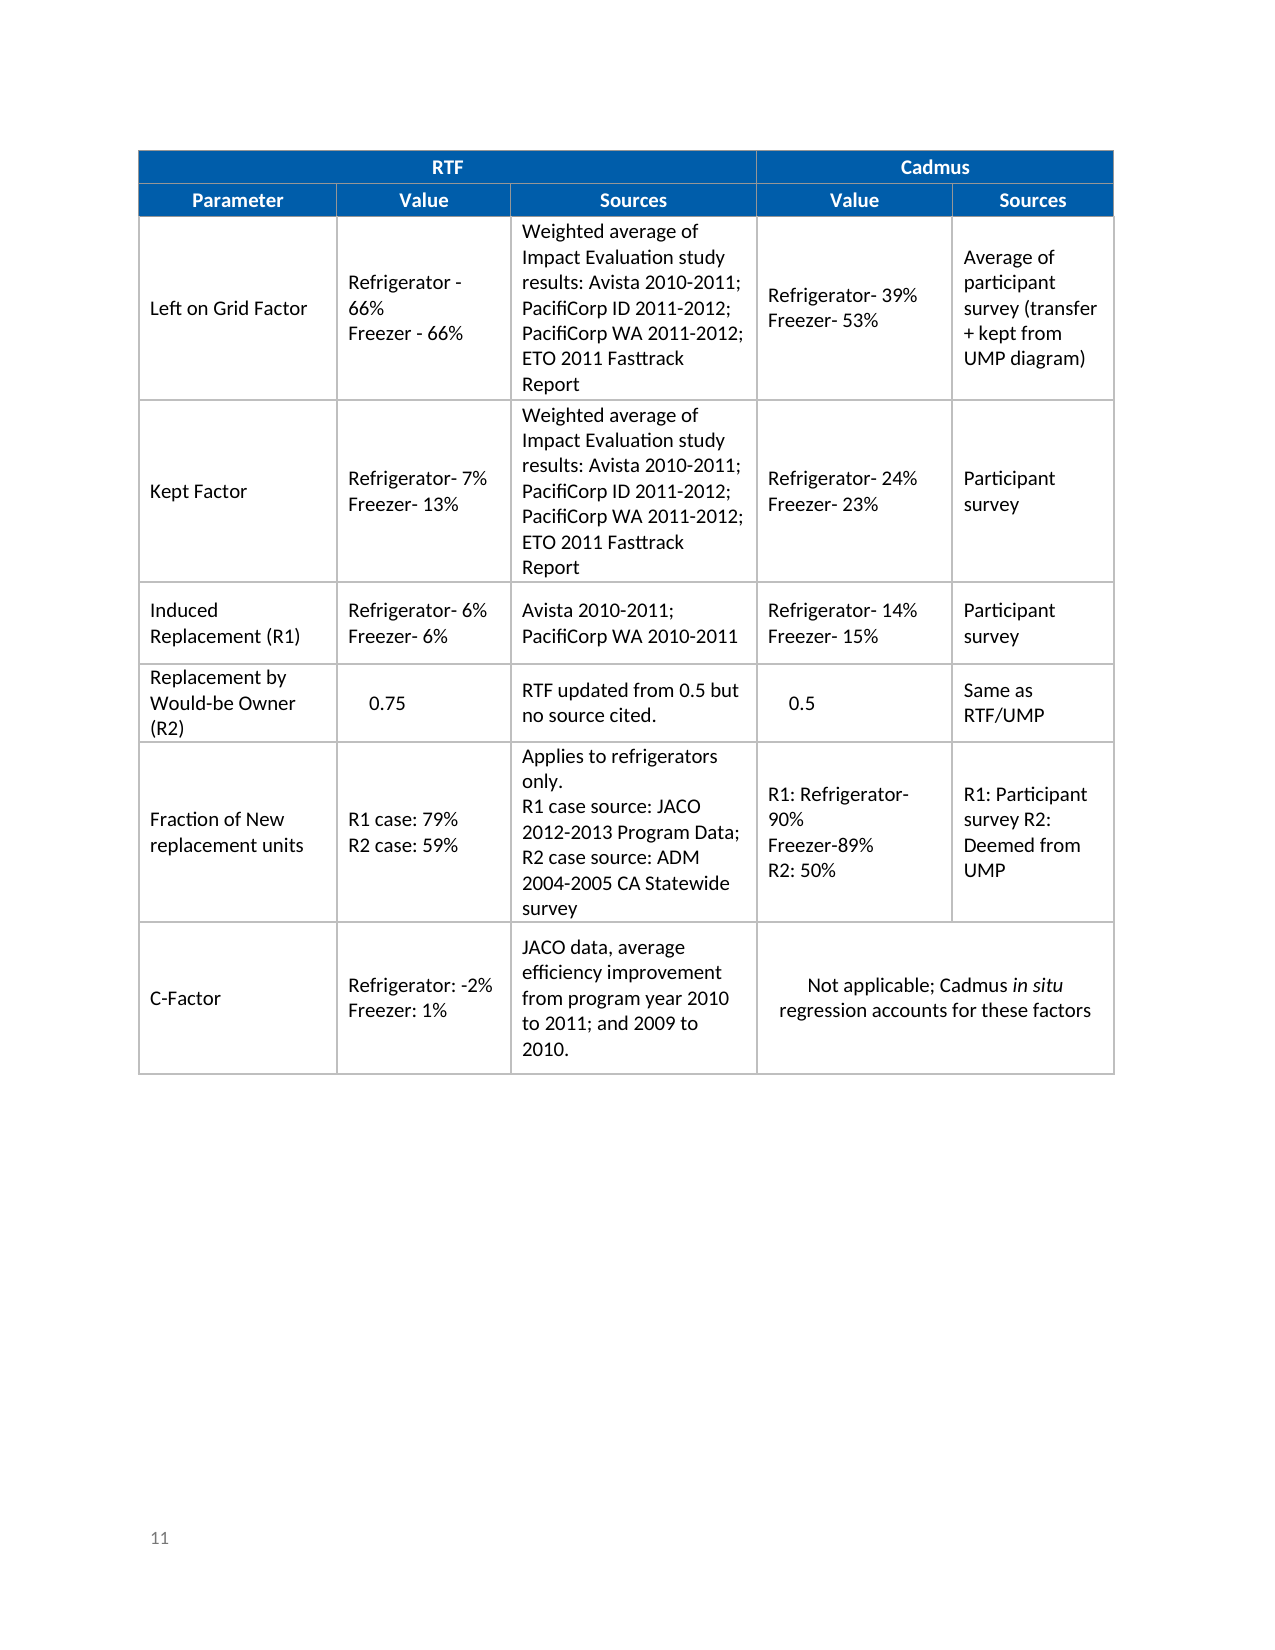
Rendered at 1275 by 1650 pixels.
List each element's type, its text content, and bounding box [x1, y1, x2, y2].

table_cell Participant survey [953, 401, 1113, 581]
table_cell Value [337, 184, 510, 216]
table_cell Sources [511, 184, 756, 216]
table_cell Left on Grid Factor [140, 217, 336, 398]
table_cell Weighted average of Impact Evaluation study results: Avista 2010-2011; PacifiCorp ID 2011-2012; PacifiCorp WA 2011-2012; ETO 2011 Fasttrack Report [512, 401, 756, 581]
table_cell Refrigerator- 24% Freezer- 23% [758, 401, 951, 581]
table_cell Sources [953, 184, 1113, 216]
table_cell 0.75 [338, 665, 510, 741]
table_cell R1: Refrigerator- 90% Freezer-89% R2: 50% [758, 743, 951, 921]
table_cell R1: Participant survey R2: Deemed from UMP [953, 743, 1113, 921]
table_cell Value [757, 184, 952, 216]
table_cell Induced Replacement (R1) [140, 583, 336, 662]
table_cell Participant survey [953, 583, 1113, 662]
table_cell Avista 2010-2011; PacifiCorp WA 2010-2011 [512, 583, 756, 662]
table_cell Not applicable; Cadmus in situ regression accounts for these factors [758, 923, 1113, 1072]
table_cell C-Factor [140, 923, 336, 1072]
table_cell R1 case: 79% R2 case: 59% [338, 743, 510, 921]
table_cell Parameter [139, 184, 336, 216]
table_header Cadmus [757, 151, 1113, 183]
table_cell JACO data, average efficiency improvement from program year 2010 to 2011; and 2009 to 2010. [512, 923, 756, 1072]
table_cell RTF updated from 0.5 but no source cited. [512, 665, 756, 741]
table_header RTF [139, 151, 756, 183]
table_cell Replacement by Would-be Owner (R2) [140, 665, 336, 741]
table_cell Weighted average of Impact Evaluation study results: Avista 2010-2011; PacifiCorp ID 2011-2012; PacifiCorp WA 2011-2012; ETO 2011 Fasttrack Report [512, 217, 756, 398]
table_cell Refrigerator - 66% Freezer - 66% [338, 217, 510, 398]
table_cell Average of participant survey (transfer + kept from UMP diagram) [953, 217, 1113, 398]
table_cell Same as RTF/UMP [953, 665, 1113, 741]
table_cell Refrigerator- 14% Freezer- 15% [758, 583, 951, 662]
table_cell Kept Factor [140, 401, 336, 581]
table_cell 0.5 [758, 665, 951, 741]
table_cell Refrigerator: -2% Freezer: 1% [338, 923, 510, 1072]
table_cell Applies to refrigerators only. R1 case source: JACO 2012-2013 Program Data; R2 case source: ADM 2004-2005 CA Statewide survey [512, 743, 756, 921]
table_cell Refrigerator- 39% Freezer- 53% [758, 217, 951, 398]
table_cell Refrigerator- 6% Freezer- 6% [338, 583, 510, 662]
table_cell Fraction of New replacement units [140, 743, 336, 921]
table_cell Refrigerator- 7% Freezer- 13% [338, 401, 510, 581]
